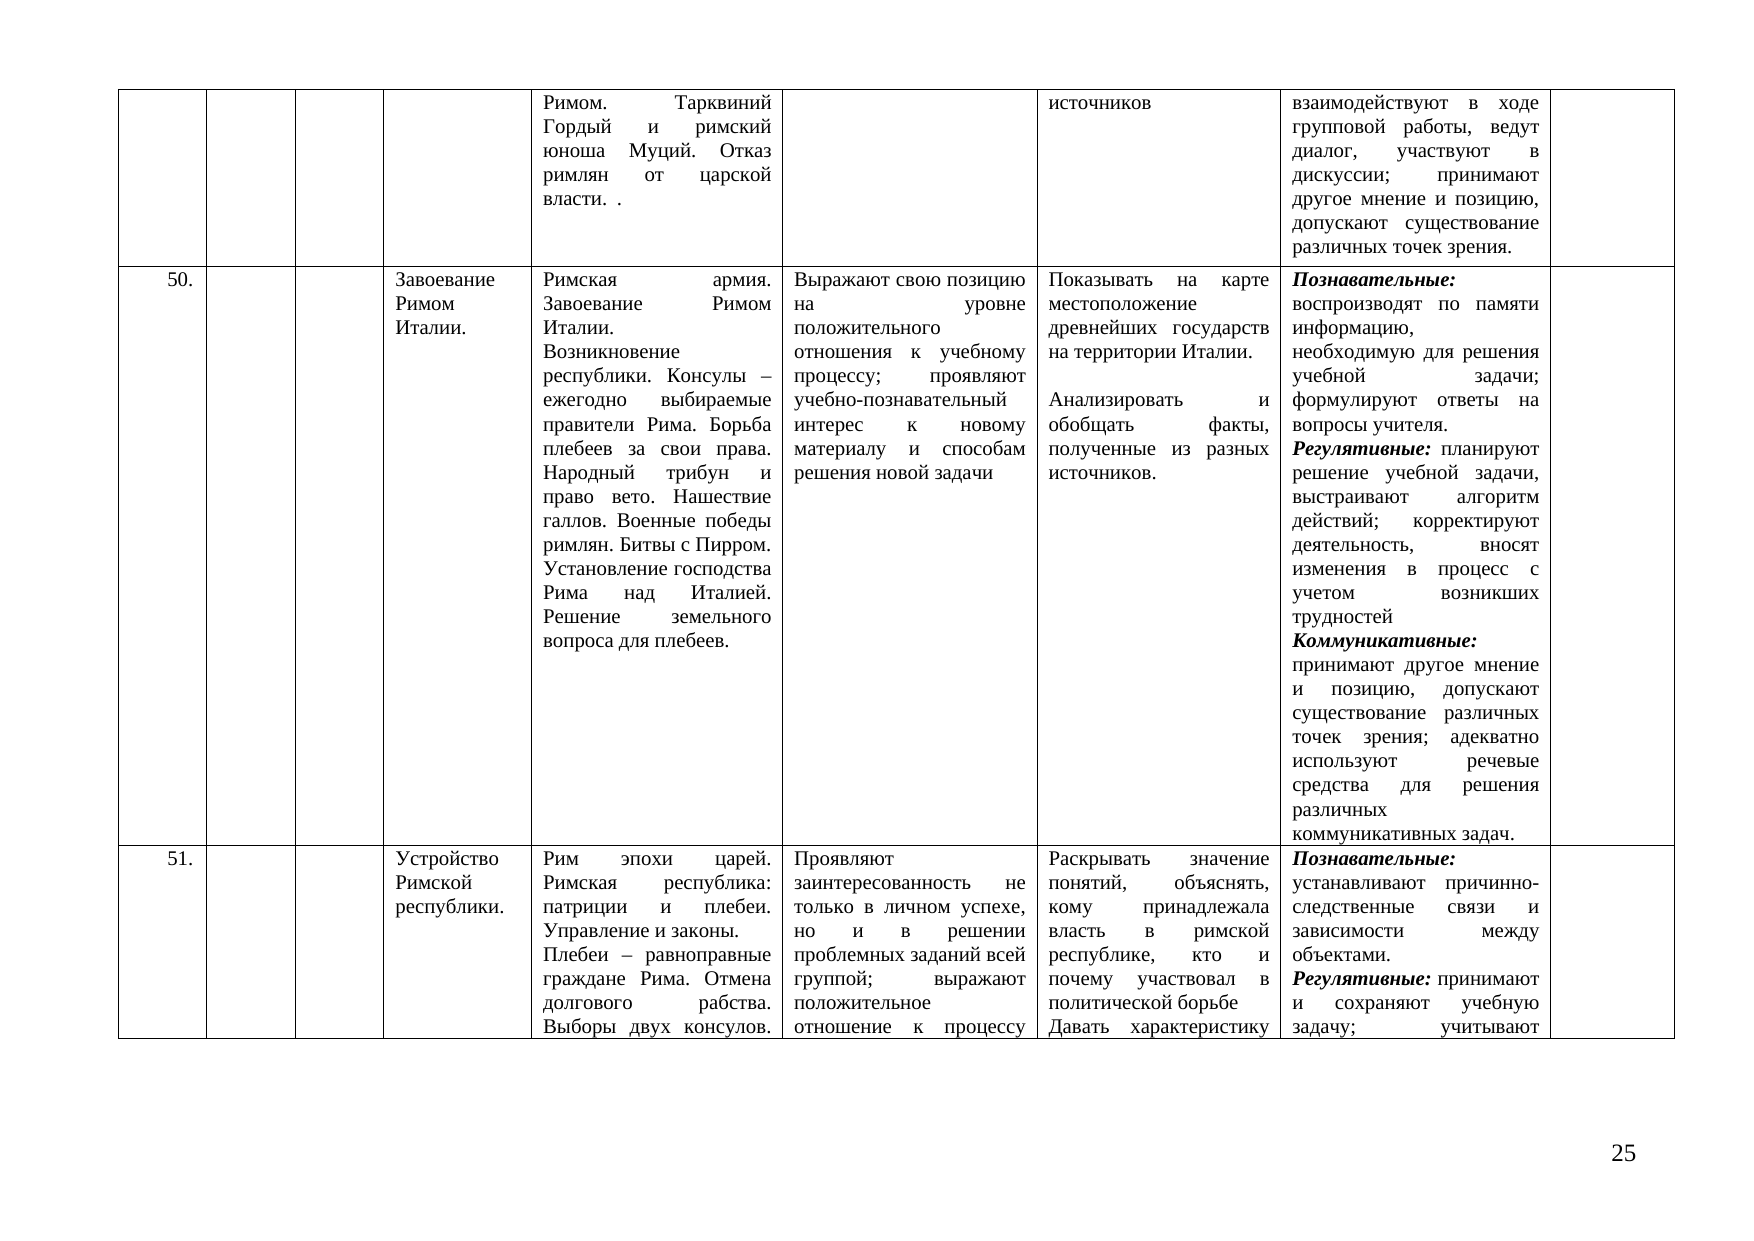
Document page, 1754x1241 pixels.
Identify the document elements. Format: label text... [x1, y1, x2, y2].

table_cell [119, 267, 206, 844]
table_cell Познавательные: воспроизводят по памяти информацию, необходимую для решения учебной задачи; формулируют ответы на вопросы учителя. Регулятивные: планируют решение учебной задачи, выстраивают алгоритм действий; корректируют деятельность, вносят изменения в процесс с учетом возникших трудностей Коммуникативные: принимают другое мнение и позицию, допускают существование различных точек зрения; адекватно используют речевые средства для решения различных коммуникативных задач. [1281, 267, 1550, 844]
table_cell [119, 90, 206, 266]
table_cell [207, 90, 295, 266]
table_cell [1281, 846, 1550, 1038]
table_cell [1551, 846, 1674, 1038]
table_cell [1551, 267, 1674, 844]
table_cell Римская армия. Завоевание Римом Италии. Возникновение республики. Консулы – ежегодно выбираемые правители Рима. Борьба плебеев за свои права. Народный трибун и право вето. Нашествие галлов. Военные победы римлян. Битвы с Пирром. Установление господства Рима над Италией. Решение земельного вопроса для плебеев. [532, 267, 782, 844]
table_cell [296, 846, 383, 1038]
table_cell Выражают свою позицию на уровне положительного отношения к учебному процессу; проявляют учебно-познавательный интерес к новому материалу и способам решения новой задачи [783, 267, 1037, 844]
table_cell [1038, 846, 1280, 1038]
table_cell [1281, 90, 1550, 266]
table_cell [532, 846, 782, 1038]
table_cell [384, 90, 531, 266]
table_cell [532, 90, 782, 266]
table_cell [119, 846, 206, 1038]
table_cell [1551, 90, 1674, 266]
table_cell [783, 846, 1037, 1038]
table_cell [1038, 90, 1280, 266]
table_cell [207, 267, 295, 844]
table_cell Показывать на карте местоположение древнейших государств на территории Италии. Анализировать и обобщать факты, полученные из разных источников. [1038, 267, 1280, 844]
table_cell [783, 90, 1037, 266]
table_cell [296, 267, 383, 844]
table_cell [296, 90, 383, 266]
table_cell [384, 846, 531, 1038]
table_cell Завоевание Римом Италии. [384, 267, 531, 844]
table_cell [207, 846, 295, 1038]
